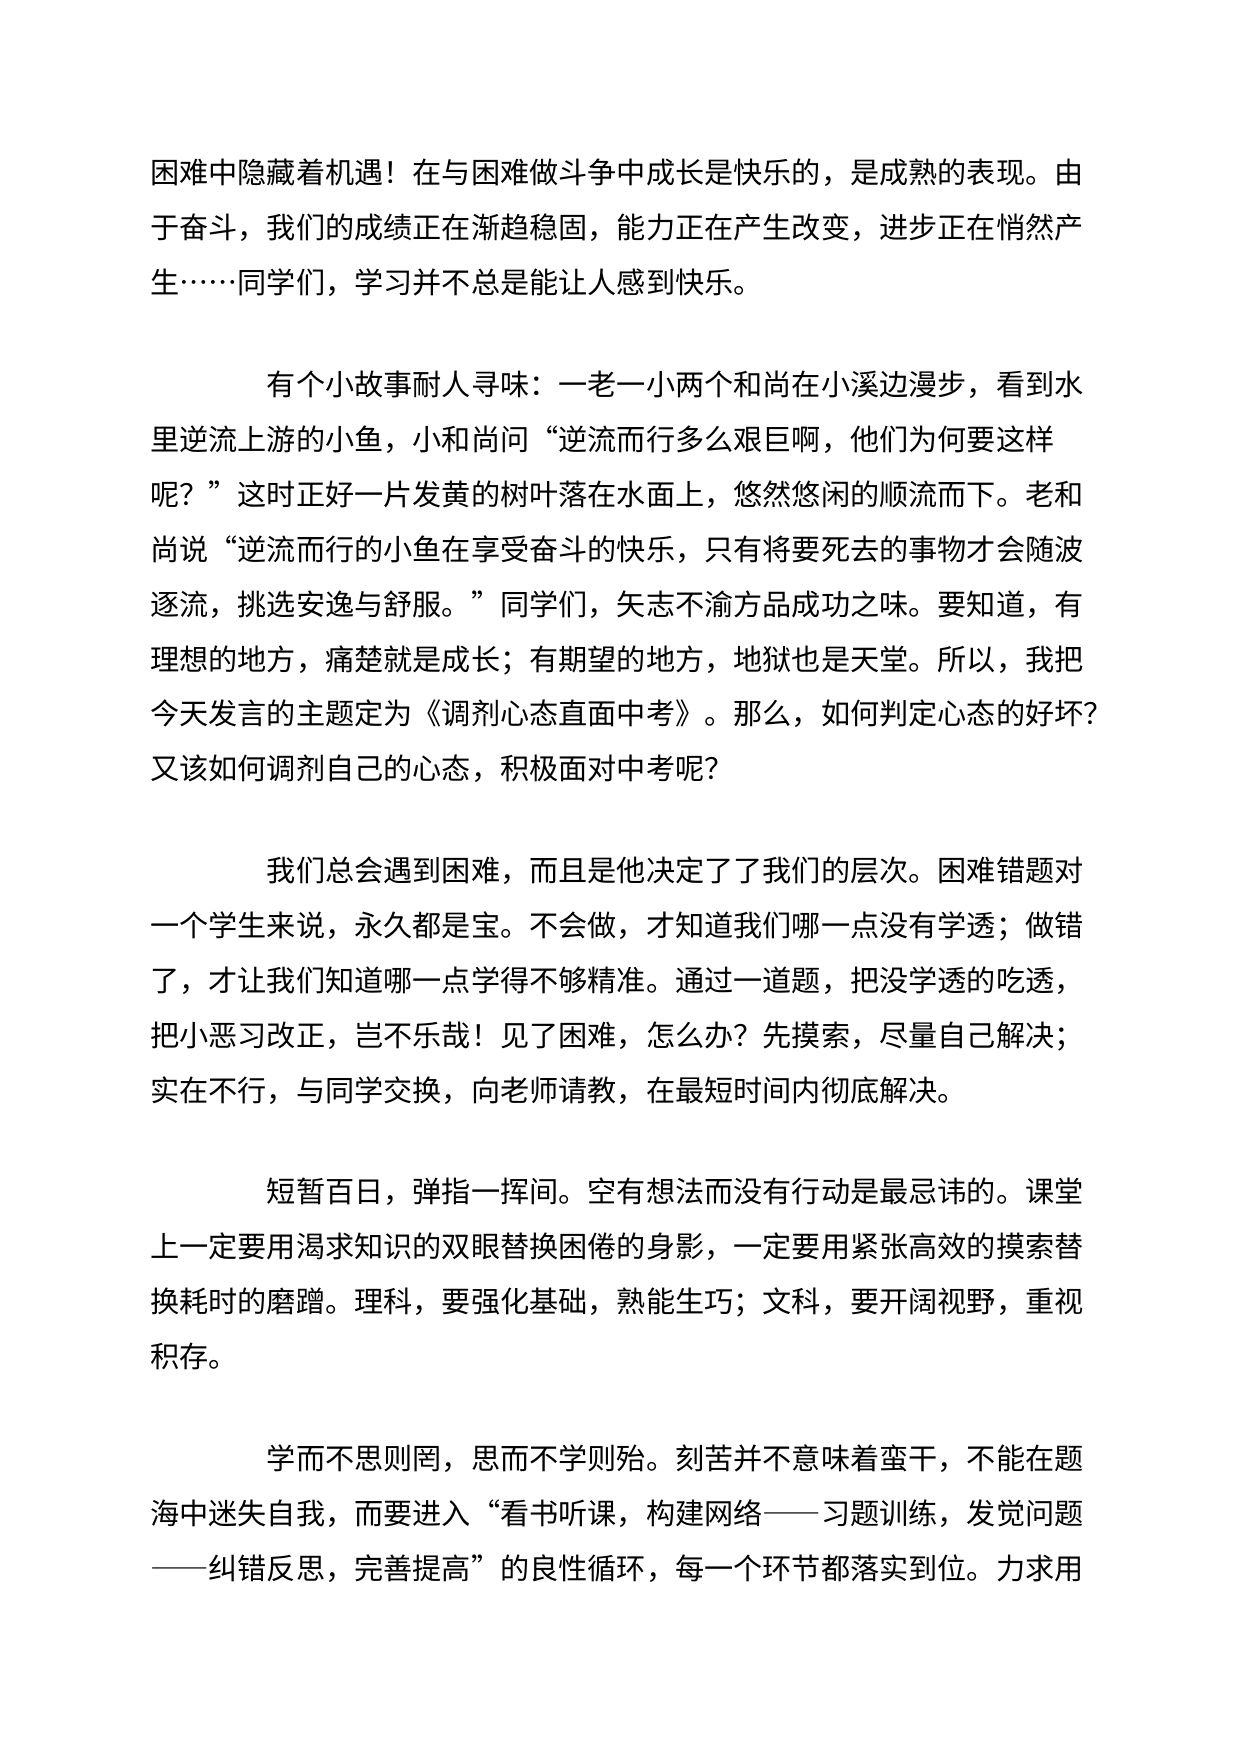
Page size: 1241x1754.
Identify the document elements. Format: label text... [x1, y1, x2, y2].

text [150, 150, 1090, 302]
text 我们总会遇到困难，而且是他决定了了我们的层次。困难错题对一个学生来说，永久都是宝。不会做，才知道我们哪一点没有学透；做错了，才让我们知道哪一点学得不够精准。通过一道题，把没学透的吃透，把小恶习改正，岂不乐哉！见了困难，怎么办？先摸索，尽量自己解决；实在不行，与同学交换，向老师请教，在最短时间内彻底解决。 [150, 848, 1090, 1109]
text 短暂百日，弹指一挥间。空有想法而没有行动是最忌讳的。课堂上一定要用渴求知识的双眼替换困倦的身影，一定要用紧张高效的摸索替换耗时的磨蹭。理科，要强化基础，熟能生巧；文科，要开阔视野，重视积存。 [150, 1169, 1090, 1376]
text 有个小故事耐人寻味：一老一小两个和尚在小溪边漫步，看到水里逆流上游的小鱼，小和尚问“逆流而行多么艰巨啊，他们为何要这样呢？”这时正好一片发黄的树叶落在水面上，悠然悠闲的顺流而下。老和尚说“逆流而行的小鱼在享受奋斗的快乐，只有将要死去的事物才会随波逐流，挑选安逸与舒服。”同学们，矢志不渝方品成功之味。要知道，有理想的地方，痛楚就是成长；有期望的地方，地狱也是天堂。所以，我把今天发言的主题定为《调剂心态直面中考》。那么，如何判定心态的好坏？又该如何调剂自己的心态，积极面对中考呢？ [150, 362, 1090, 788]
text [150, 1435, 1090, 1587]
